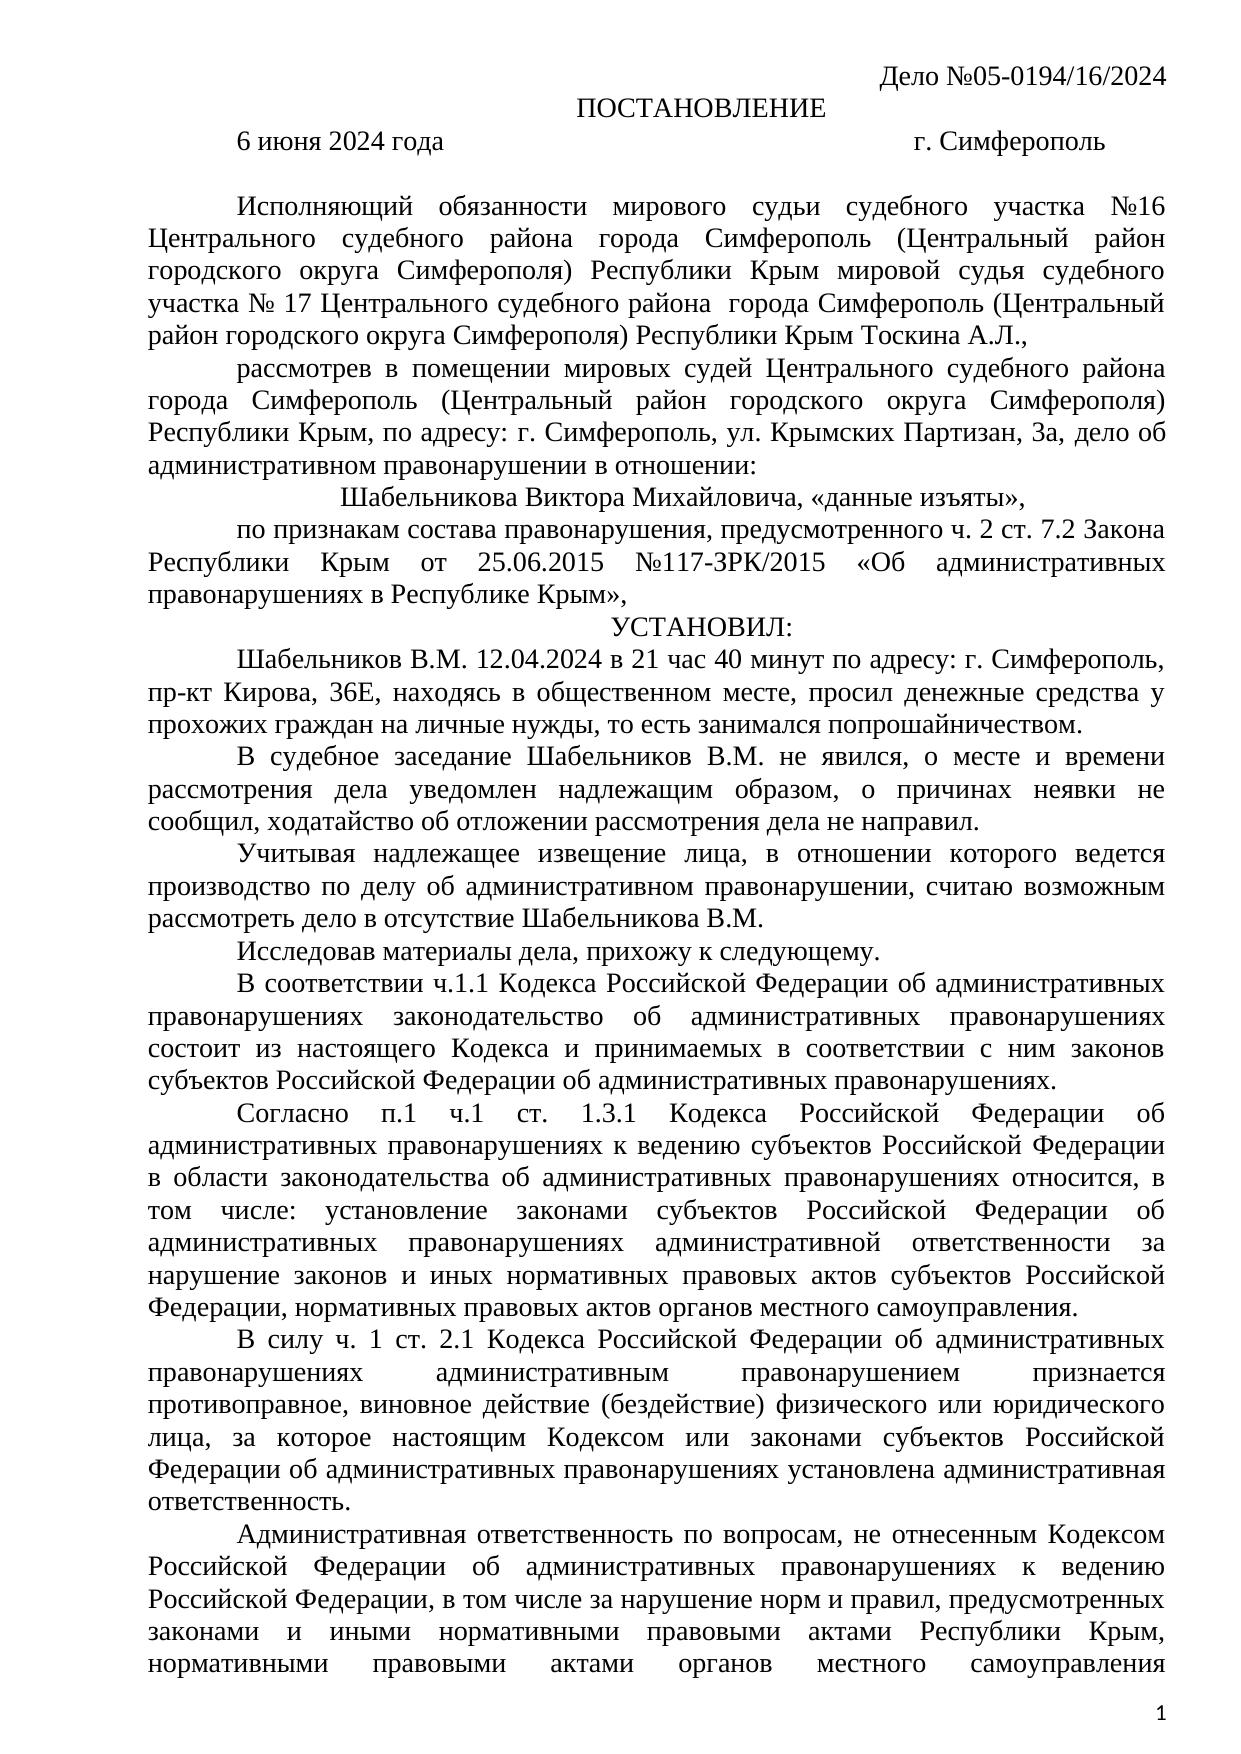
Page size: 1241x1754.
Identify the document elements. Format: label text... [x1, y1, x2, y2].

text Шабельников В.М. 12.04.2024 в 21 час 40 минут по адресу: г. Симферополь, пр-кт Кирова, 36Е, находясь в общественном месте, просил денежные средства у прохожих граждан на личные нужды, то есть занимался попрошайничеством. [148, 642, 1167, 739]
text ПОСТАНОВЛЕНИЕ [148, 91, 1167, 124]
text Исследовав материалы дела, прихожу к следующему. [148, 934, 1167, 966]
text В соответствии ч.1.1 Кодекса Российской Федерации об административных правонарушениях законодательство об административных правонарушениях состоит из настоящего Кодекса и принимаемых в соответствии с ним законов субъектов Российской Федерации об административных правонарушениях. [148, 966, 1167, 1096]
text Дело №05-0194/16/2024 [148, 59, 1167, 91]
text по признакам состава правонарушения, предусмотренного ч. 2 ст. 7.2 Закона Республики Крым от 25.06.2015 №117-ЗРК/2015 «Об административных правонарушениях в Республике Крым», [148, 513, 1167, 610]
text Исполняющий обязанности мирового судьи судебного участка №16 Центрального судебного района города Симферополь (Центральный район городского округа Симферополя) Республики Крым мировой судья судебного участка № 17 Центрального судебного района города Симферополь (Центральный район городского округа Симферополя) Республики Крым Тоскина А.Л., [148, 189, 1167, 351]
text УСТАНОВИЛ: [148, 610, 1167, 642]
text Согласно п.1 ч.1 ст. 1.3.1 Кодекса Российской Федерации об административных правонарушениях к ведению субъектов Российской Федерации в области законодательства об административных правонарушениях относится, в том числе: установление законами субъектов Российской Федерации об административных правонарушениях административной ответственности за нарушение законов и иных нормативных правовых актов субъектов Российской Федерации, нормативных правовых актов органов местного самоуправления. [148, 1096, 1167, 1322]
text рассмотрев в помещении мировых судей Центрального судебного района города Симферополь (Центральный район городского округа Симферополя) Республики Крым, по адресу: г. Симферополь, ул. Крымских Партизан, 3а, дело об административном правонарушении в отношении: [148, 351, 1167, 480]
text 6 июня 2024 года г. Симферополь [148, 124, 1167, 156]
text Учитывая надлежащее извещение лица, в отношении которого ведется производство по делу об административном правонарушении, считаю возможным рассмотреть дело в отсутствие Шабельникова В.М. [148, 837, 1167, 934]
text В судебное заседание Шабельников В.М. не явился, о месте и времени рассмотрения дела уведомлен надлежащим образом, о причинах неявки не сообщил, ходатайство об отложении рассмотрения дела не направил. [148, 739, 1167, 837]
text Шабельникова Виктора Михайловича, «данные изъяты», [340, 480, 1167, 513]
text В силу ч. 1 ст. 2.1 Кодекса Российской Федерации об административных правонарушениях административным правонарушением признается противоправное, виновное действие (бездействие) физического или юридического лица, за которое настоящим Кодексом или законами субъектов Российской Федерации об административных правонарушениях установлена административная ответственность. [148, 1322, 1167, 1517]
